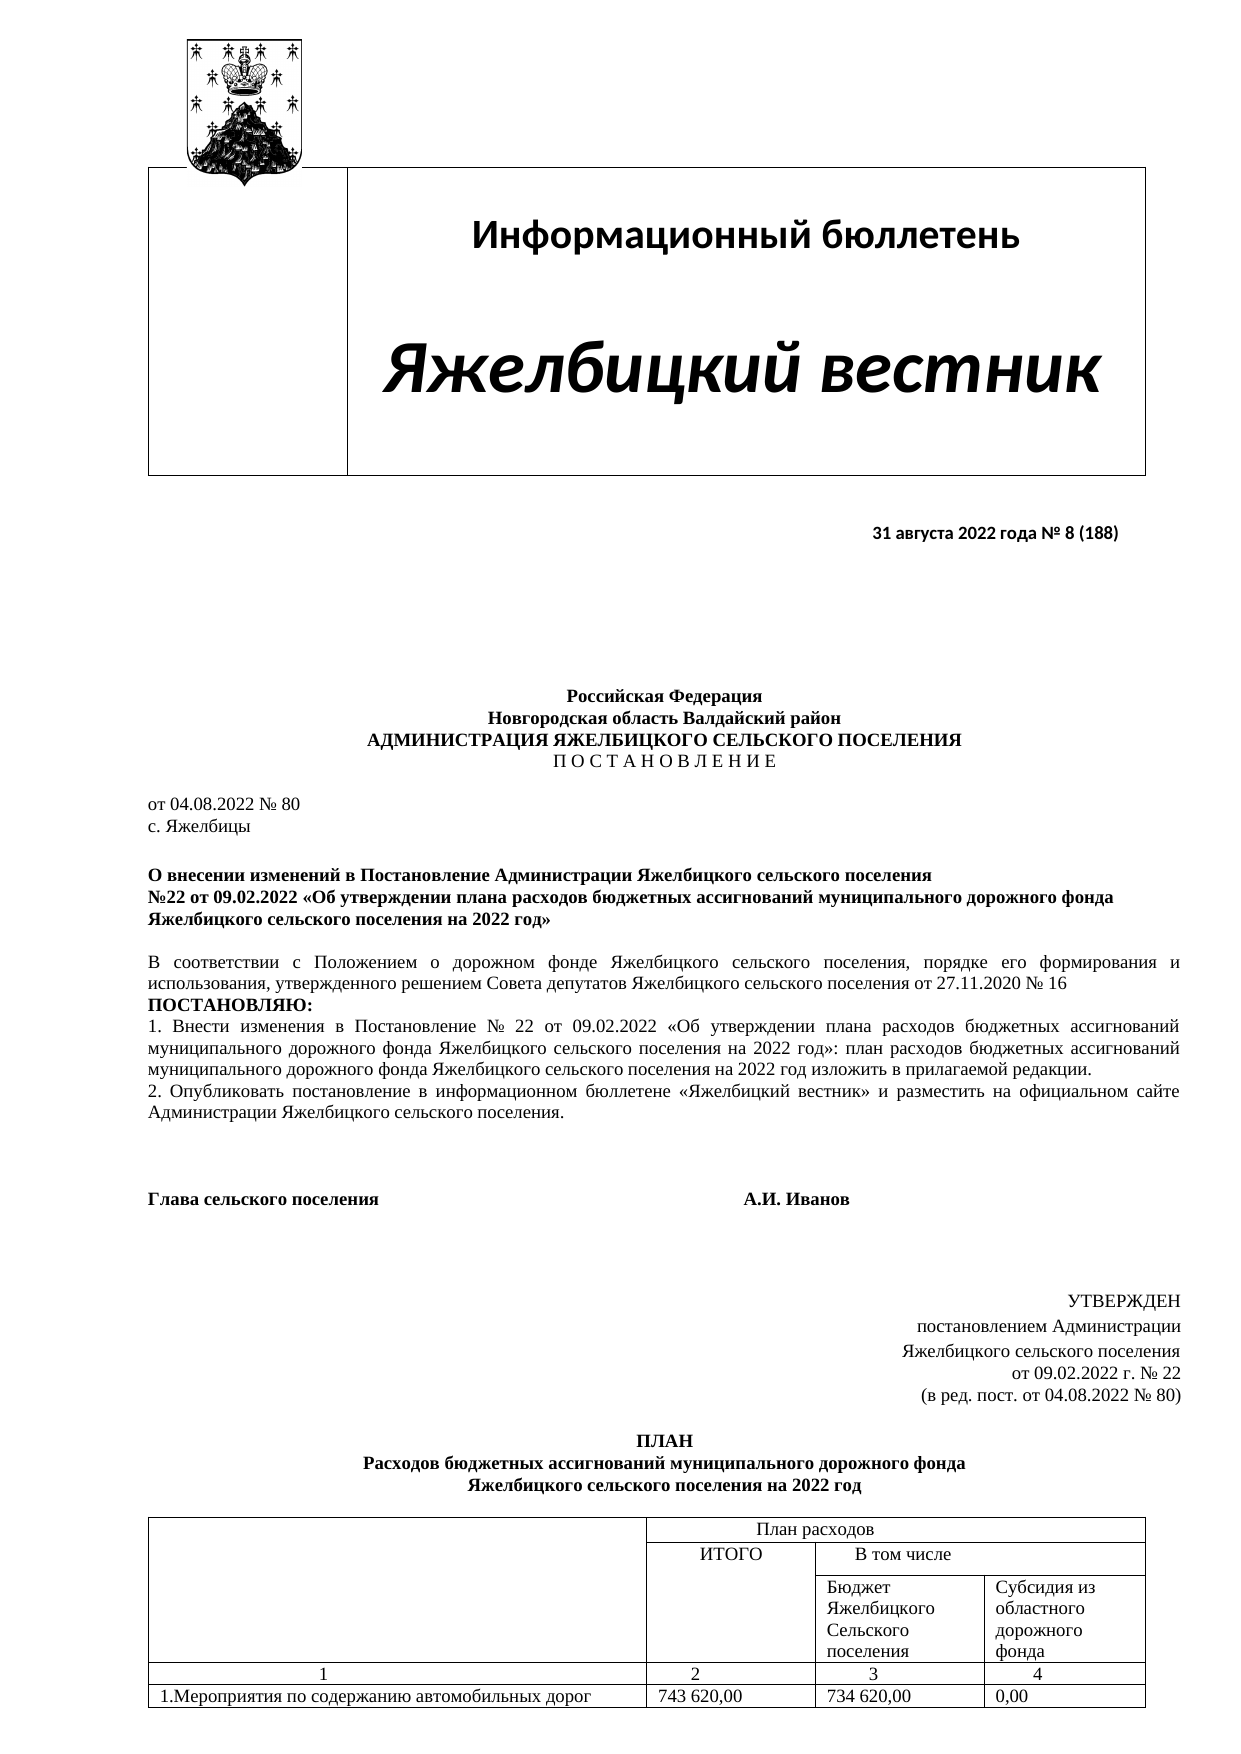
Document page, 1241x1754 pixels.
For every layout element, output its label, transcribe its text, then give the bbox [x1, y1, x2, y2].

text П О С Т А Н О В Л Е Н И Е [148, 750, 1181, 772]
text №22 от 09.02.2022 «Об утверждении плана расходов бюджетных ассигнований муниципального дорожного фонда [148, 886, 1181, 907]
text Новгородская область Валдайский район [148, 707, 1181, 728]
table_cell 4 [985, 1663, 1145, 1684]
text УТВЕРЖДЕН [148, 1287, 1181, 1312]
text ПОСТАНОВЛЯЮ: [148, 994, 1181, 1015]
text О внесении изменений в Постановление Администрации Яжелбицкого сельского поселения [148, 864, 1181, 886]
table_cell Субсидия из областного дорожного фонда [985, 1576, 1145, 1662]
table_cell 743 620,00 [647, 1685, 815, 1707]
text Яжелбицкого сельского поселения на 2022 год» [148, 907, 1181, 929]
text с. Яжелбицы [148, 815, 1181, 836]
table_header [149, 168, 347, 474]
text 31 августа 2022 года № 8 (188) [148, 522, 1181, 544]
table_cell 1 [149, 1663, 646, 1684]
text АДМИНИСТРАЦИЯ ЯЖЕЛБИЦКОГО СЕЛЬСКОГО ПОСЕЛЕНИЯ [148, 728, 1181, 750]
text Глава сельского поселения А.И. Иванов [148, 1144, 1181, 1209]
table_cell 734 620,00 [816, 1685, 984, 1707]
table_cell В том числе [816, 1543, 1145, 1574]
table_header [149, 1518, 646, 1662]
table_cell 0,00 [985, 1685, 1145, 1707]
text Расходов бюджетных ассигнований муниципального дорожного фонда [148, 1452, 1181, 1473]
text (в ред. пост. от 04.08.2022 № 80) [148, 1384, 1181, 1405]
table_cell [149, 1685, 646, 1707]
text ПЛАН [148, 1430, 1181, 1452]
table_cell 3 [816, 1663, 984, 1684]
table_cell 2 [647, 1663, 815, 1684]
text 2. Опубликовать постановление в информационном бюллетене «Яжелбицкий вестник» и разместить на официальном сайте Администрации Яжелбицкого сельского поселения. [148, 1080, 1181, 1123]
text Яжелбицкого сельского поселения [148, 1337, 1181, 1362]
table_header План расходов [647, 1518, 1145, 1542]
text от 04.08.2022 № 80 [148, 793, 1181, 815]
text 1. Внести изменения в Постановление № 22 от 09.02.2022 «Об утверждении плана расходов бюджетных ассигнований муниципального дорожного фонда Яжелбицкого сельского поселения на 2022 год»: план расходов бюджетных ассигнований муниципального дорожного фонда Яжелбицкого сельского поселения на 2022 год изложить в прилагаемой редакции. [148, 1015, 1181, 1080]
text В соответствии с Положением о дорожном фонде Яжелбицкого сельского поселения, порядке его формирования и использования, утвержденного решением Совета депутатов Яжелбицкого сельского поселения от 27.11.2020 № 16 [148, 951, 1181, 994]
text Яжелбицкого сельского поселения на 2022 год [148, 1473, 1181, 1495]
text постановлением Администрации [148, 1312, 1181, 1337]
text Российская Федерация [148, 685, 1181, 707]
table_cell ИТОГО [647, 1543, 815, 1662]
text от 09.02.2022 г. № 22 [148, 1362, 1181, 1384]
table_header Информационный бюллетень Яжелбицкий вестник [348, 168, 1145, 474]
table_cell Бюджет Яжелбицкого Сельского поселения [816, 1576, 984, 1662]
